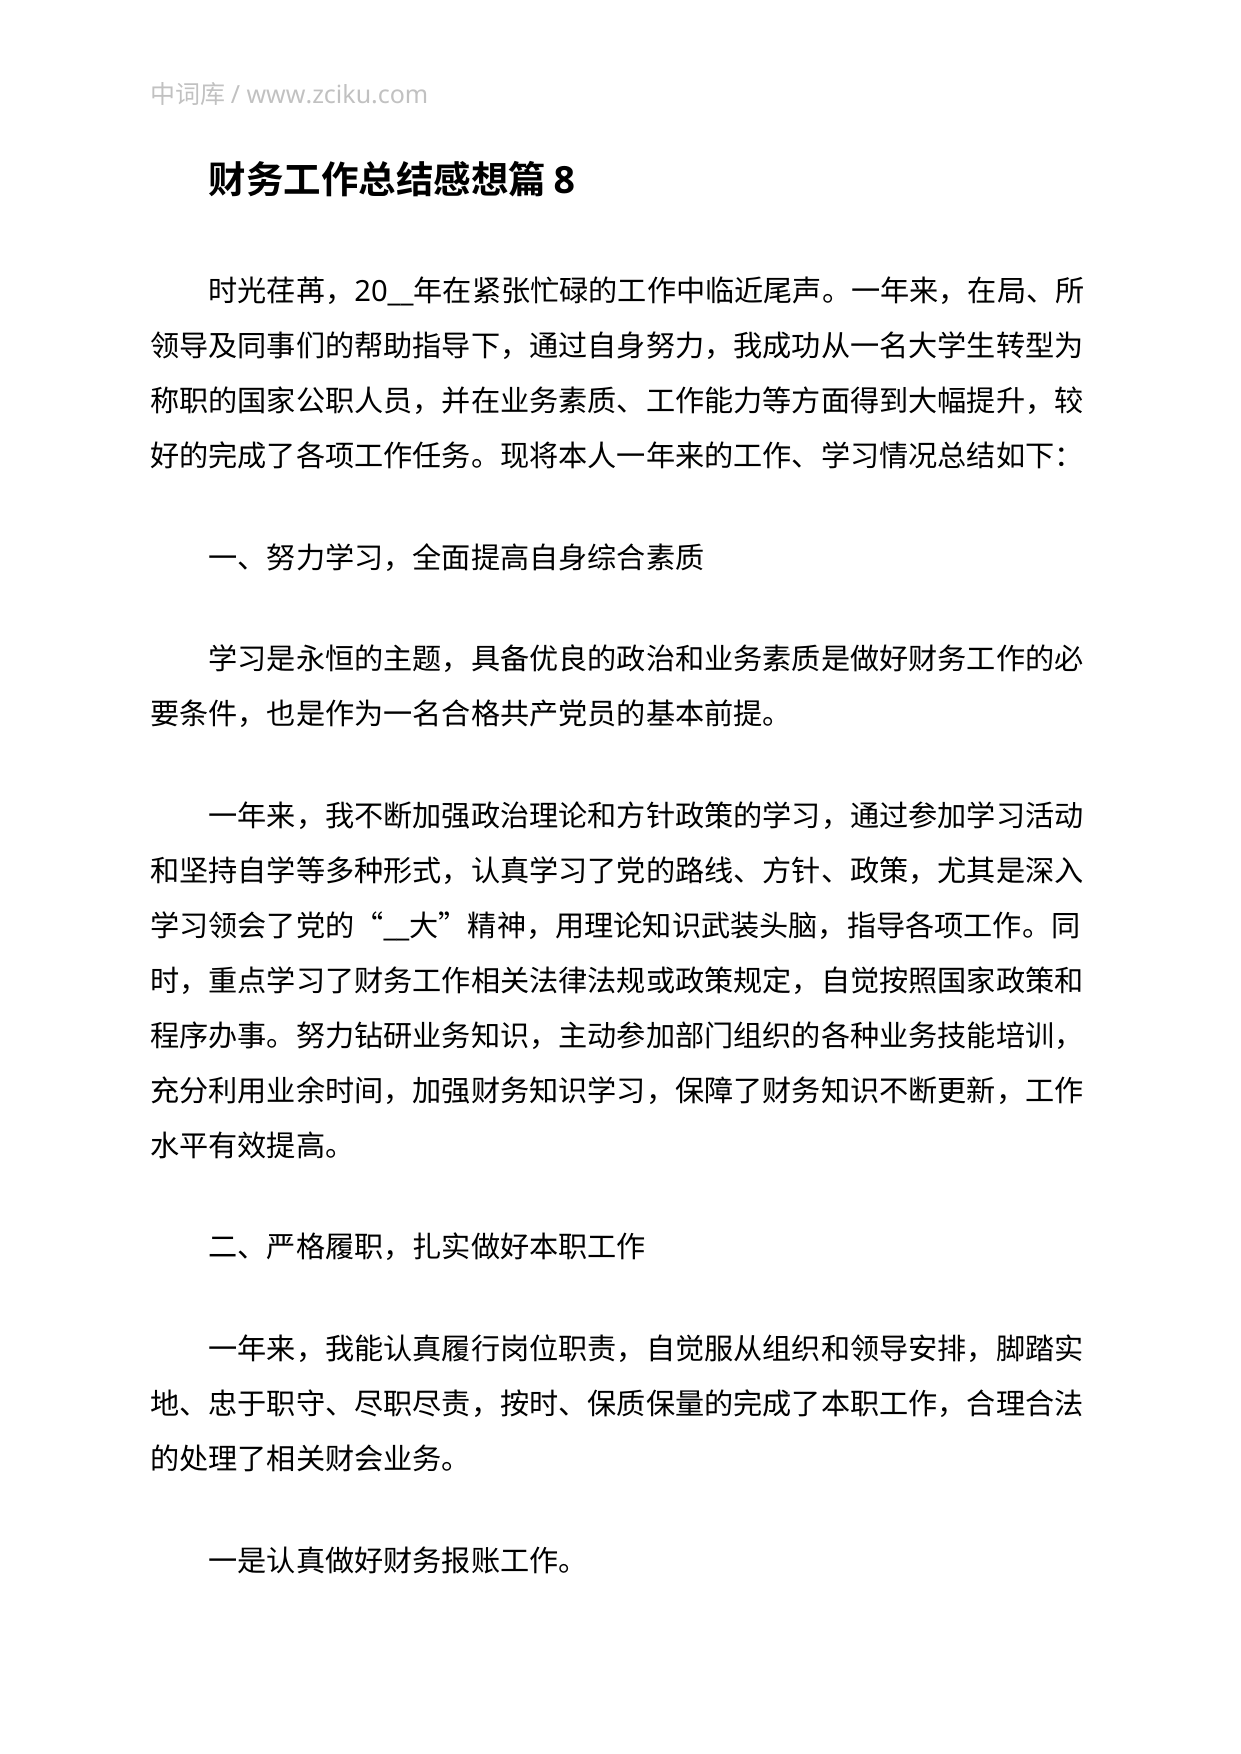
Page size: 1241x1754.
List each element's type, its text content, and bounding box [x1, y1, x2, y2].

text 时光荏苒，20__年在紧张忙碌的工作中临近尾声。一年来，在局、所领导及同事们的帮助指导下，通过自身努力，我成功从一名大学生转型为称职的国家公职人员，并在业务素质、工作能力等方面得到大幅提升，较好的完成了各项工作任务。现将本人一年来的工作、学习情况总结如下： [150, 268, 1090, 475]
text 一是认真做好财务报账工作。 [150, 1537, 1090, 1579]
text 一、努力学习，全面提高自身综合素质 [150, 534, 1090, 576]
text 一年来，我能认真履行岗位职责，自觉服从组织和领导安排，脚踏实地、忠于职守、尽职尽责，按时、保质保量的完成了本职工作，合理合法的处理了相关财会业务。 [150, 1326, 1090, 1478]
text 一年来，我不断加强政治理论和方针政策的学习，通过参加学习活动和坚持自学等多种形式，认真学习了党的路线、方针、政策，尤其是深入学习领会了党的“__大”精神，用理论知识武装头脑，指导各项工作。同时，重点学习了财务工作相关法律法规或政策规定，自觉按照国家政策和程序办事。努力钻研业务知识，主动参加部门组织的各种业务技能培训，充分利用业余时间，加强财务知识学习，保障了财务知识不断更新，工作水平有效提高。 [150, 793, 1090, 1164]
text 二、严格履职，扎实做好本职工作 [150, 1224, 1090, 1266]
text 财务工作总结感想篇8 [150, 150, 1090, 204]
text 学习是永恒的主题，具备优良的政治和业务素质是做好财务工作的必要条件，也是作为一名合格共产党员的基本前提。 [150, 636, 1090, 733]
